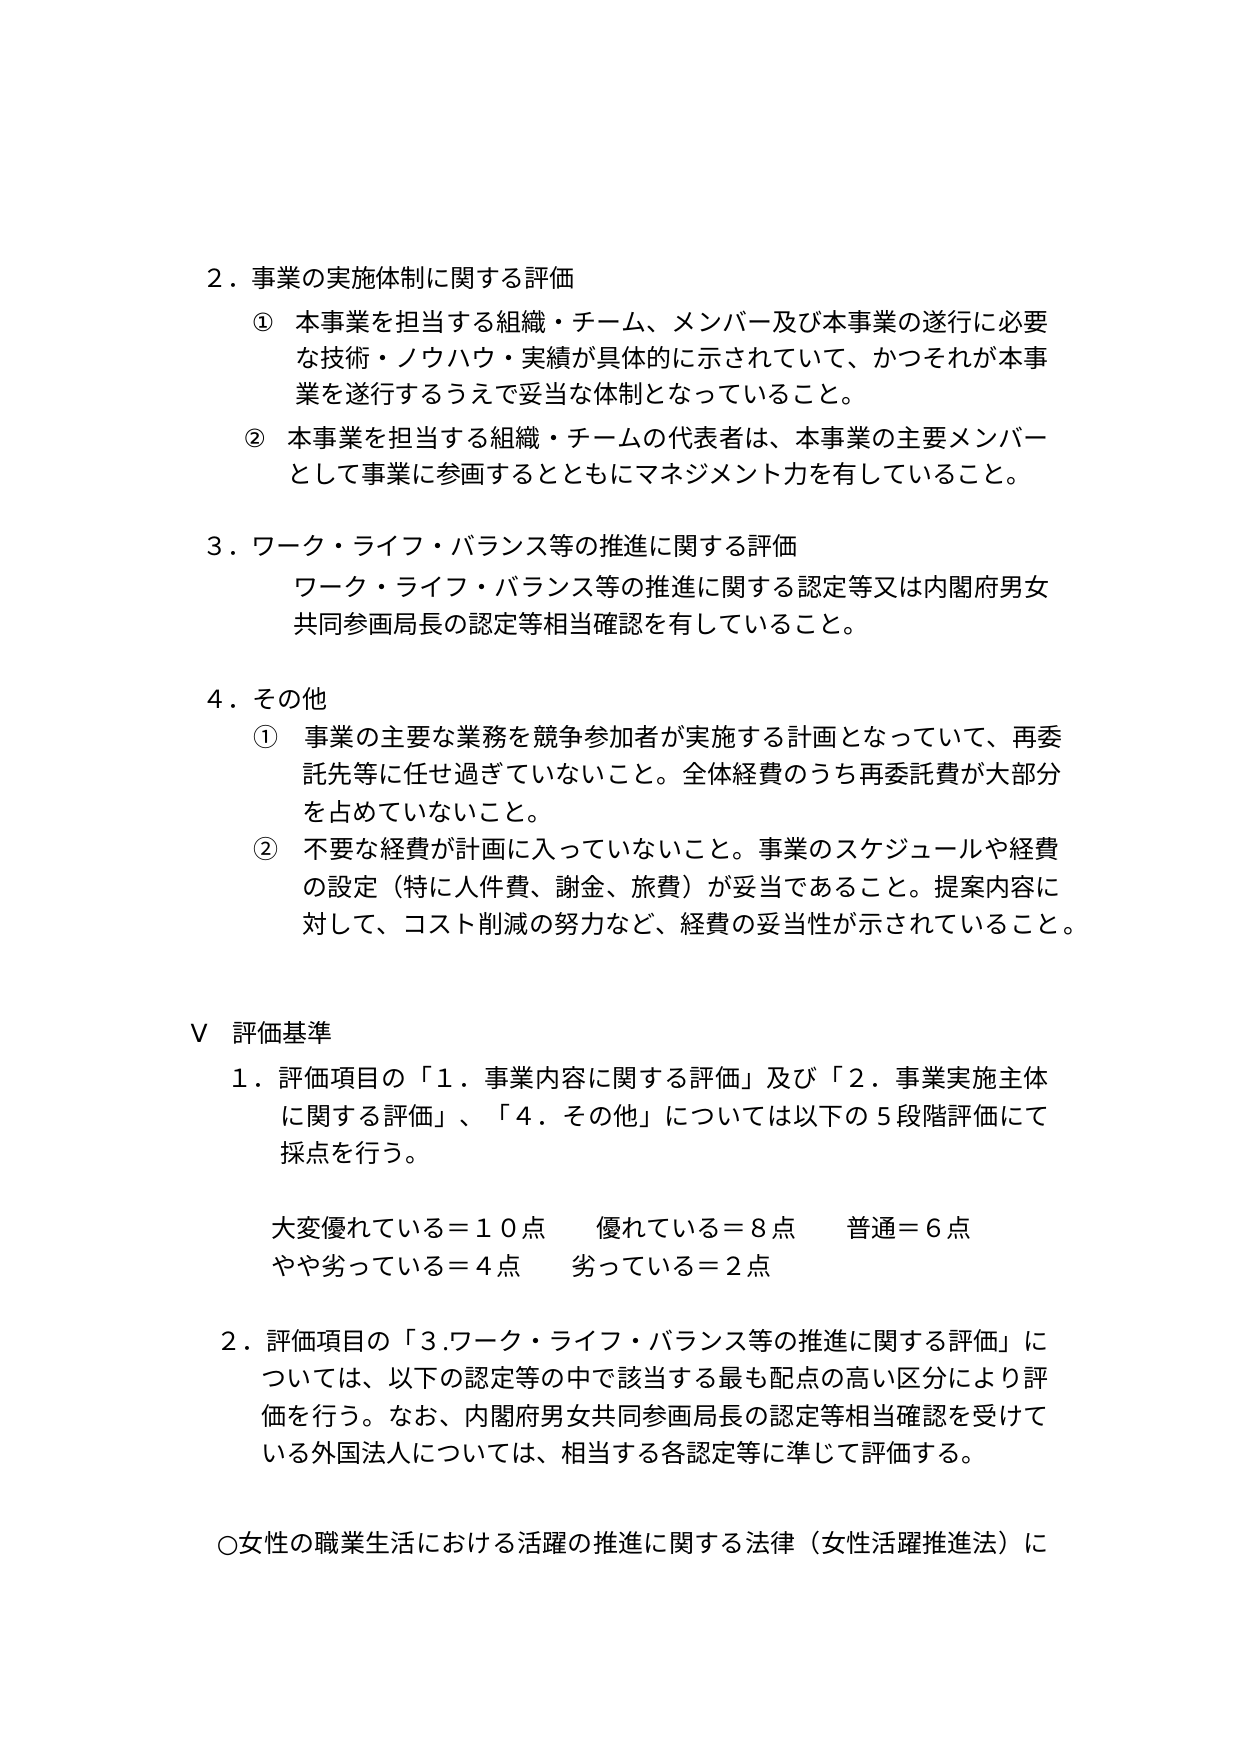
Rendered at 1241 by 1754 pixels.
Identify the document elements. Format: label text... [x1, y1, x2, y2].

text ３．ワーク・ライフ・バランス等の推進に関する評価 [177, 532, 1050, 562]
list 本事業を担当する組織・チーム、メンバー及び本事業の遂行に必要な技術・ノウハウ・実績が具体的に示されていて、かつそれが本事業を遂行するうえで妥当な体制となっていること。 [252, 302, 1050, 411]
text ２．評価項目の「３.ワーク・ライフ・バランス等の推進に関する評価」については、以下の認定等の中で該当する最も配点の高い区分により評価を行う。なお、内閣府男女共同参画局長の認定等相当確認を受けている外国法人については、相当する各認定等に準じて評価する。 [217, 1321, 1050, 1471]
text ワーク・ライフ・バランス等の推進に関する認定等又は内閣府男女共同参画局長の認定等相当確認を有していること。 [243, 567, 1050, 642]
text Ⅴ 評価基準 [190, 1013, 1050, 1051]
text ① 事業の主要な業務を競争参加者が実施する計画となっていて、再委託先等に任せ過ぎていないこと。全体経費のうち再委託費が大部分を占めていないこと。 [177, 717, 1063, 829]
list 本事業を担当する組織・チームの代表者は、本事業の主要メンバーとして事業に参画するとともにマネジメント力を有していること。 [243, 418, 1050, 491]
text 大変優れている＝１０点 優れている＝８点 普通＝６点 [271, 1208, 1050, 1246]
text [217, 1523, 1050, 1561]
text やや劣っている＝４点 劣っている＝２点 [271, 1246, 1050, 1283]
text １．評価項目の「１．事業内容に関する評価」及び「２．事業実施主体に関する評価」、「４．その他」については以下の5段階評価にて採点を行う。 [227, 1058, 1050, 1171]
text ２．事業の実施体制に関する評価 [177, 258, 1050, 294]
text ② 不要な経費が計画に入っていないこと。事業のスケジュールや経費の設定（特に人件費、謝金、旅費）が妥当であること。提案内容に対して、コスト削減の努力など、経費の妥当性が示されていること。 [177, 829, 1063, 979]
text ４．その他 [177, 679, 1050, 717]
